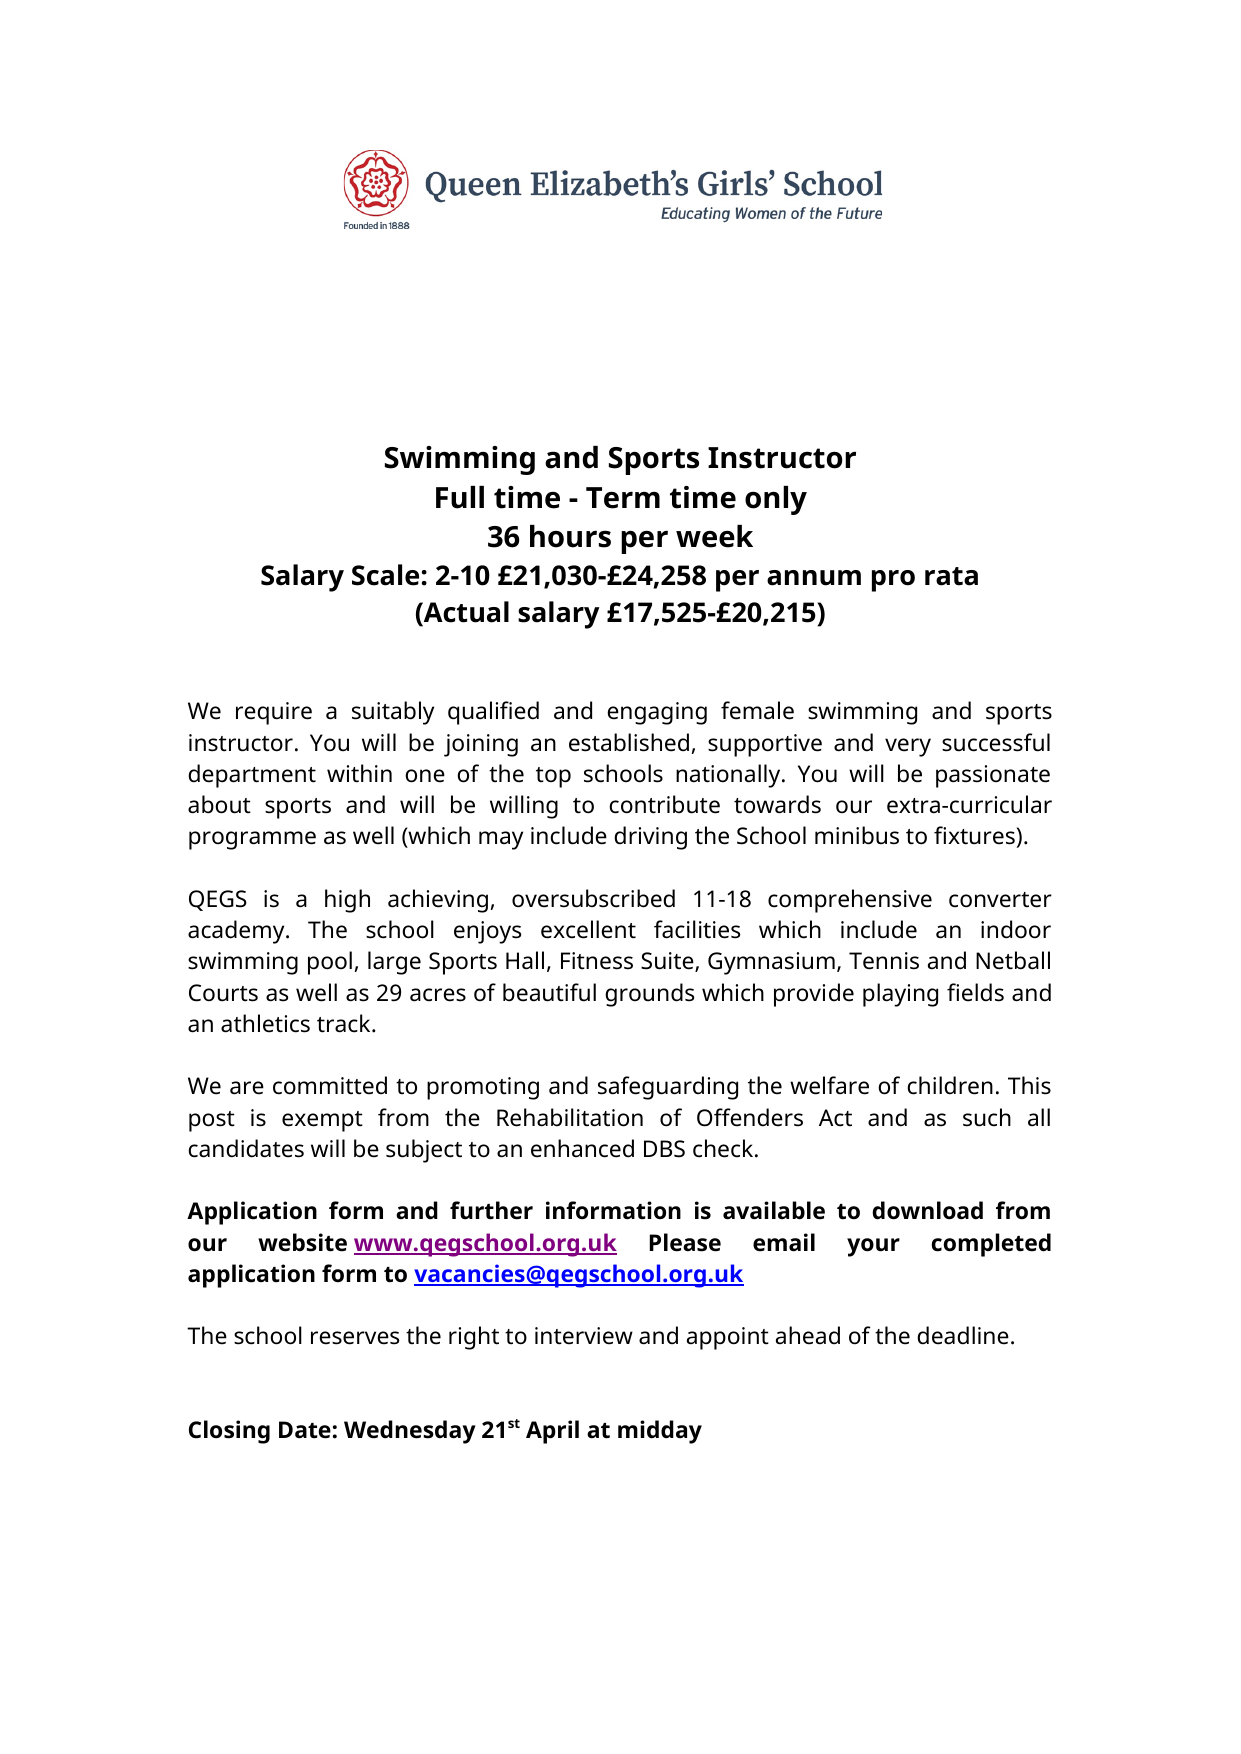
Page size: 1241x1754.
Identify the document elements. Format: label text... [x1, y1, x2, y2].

text We require a suitably qualified and engaging female swimming and sports instructor. You will be joining an established, supportive and very successful department within one of the top schools nationally. You will be passionate about sports and will be willing to contribute towards our extra-curricular programme as well (which may include driving the School minibus to fixtures). [187, 695, 1053, 852]
text Swimming and Sports Instructor [187, 437, 1053, 477]
picture [343, 150, 883, 229]
text Full time - Term time only [187, 477, 1053, 517]
text 36 hours per week [187, 517, 1053, 556]
text We are committed to promoting and safeguarding the welfare of children. This post is exempt from the Rehabilitation of Offenders Act and as such all candidates will be subject to an enhanced DBS check. [187, 1070, 1053, 1164]
text QEGS is a high achieving, oversubscribed 11-18 comprehensive converter academy. The school enjoys excellent facilities which include an indoor swimming pool, large Sports Hall, Fitness Suite, Gymnasium, Tennis and Netball Courts as well as 29 acres of beautiful grounds which provide playing fields and an athletics track. [187, 883, 1053, 1039]
text Salary Scale: 2-10 £21,030-£24,258 per annum pro rata [187, 556, 1053, 593]
text The school reserves the right to interview and appoint ahead of the deadline. [187, 1320, 1053, 1352]
text Application form and further information is available to download from our website www.qegschool.org.uk Please email your completed application form to vacancies@qegschool.org.uk [187, 1195, 1053, 1289]
text Closing Date: Wednesday 21st April at midday [187, 1414, 1053, 1445]
text (Actual salary £17,525-£20,215) [187, 593, 1053, 630]
